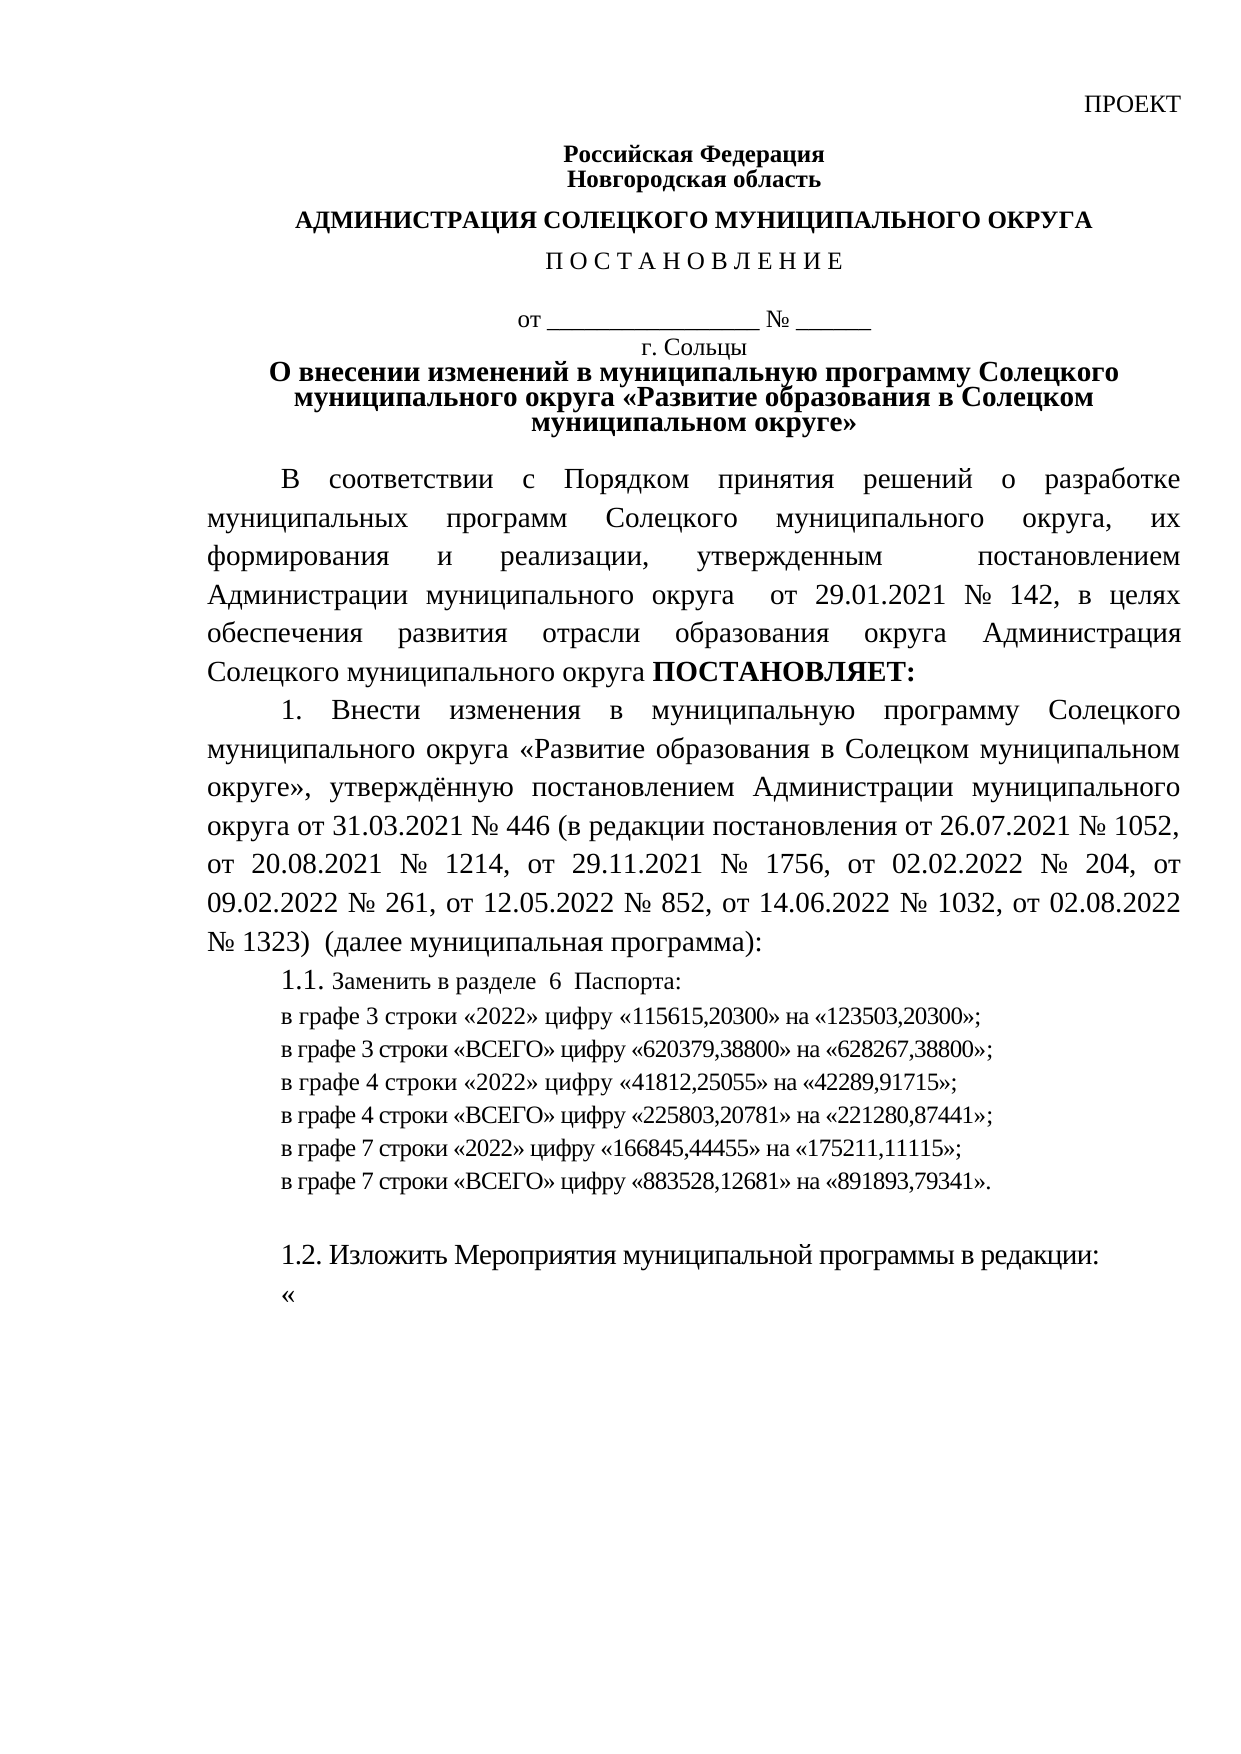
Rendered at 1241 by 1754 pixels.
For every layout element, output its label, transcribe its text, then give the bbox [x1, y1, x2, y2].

text В соответствии с Порядком принятия решений о разработке муниципальных программ Солецкого муниципального округа, их формирования и реализации, утвержденным постановлением Администрации муниципального округа от 29.01.2021 № 142, в целях обеспечения развития отрасли образования округа Администрация Солецкого муниципального округа ПОСТАНОВЛЯЕТ: [207, 461, 1181, 687]
text « [207, 1276, 1181, 1309]
text ПРОЕКТ [207, 89, 1181, 117]
text Новгородская область [207, 167, 1181, 192]
list 1.1. Заменить в разделе 6 Паспорта: [207, 962, 1181, 996]
text муниципального округа «Развитие образования в Солецком муниципальном округе» [207, 386, 1181, 436]
text в графе 4 строки «ВСЕГО» цифру «225803,20781» на «221280,87441»; [207, 1100, 1181, 1128]
text в графе 3 строки «2022» цифру «115615,20300» на «123503,20300»; [207, 1001, 1181, 1029]
text 1. Внести изменения в муниципальную программу Солецкого муниципального округа «Развитие образования в Солецком муниципальном округе», утверждённую постановлением Администрации муниципального округа от 31.03.2021 № 446 (в редакции постановления от 26.07.2021 № 1052, от 20.08.2021 № 1214, от 29.11.2021 № 1756, от 02.02.2022 № 204, от 09.02.2022 № 261, от 12.05.2022 № 852, от 14.06.2022 № 1032, от 02.08.2022 № 1323) (далее муниципальная программа): [207, 692, 1181, 957]
text в графе 7 строки «2022» цифру «166845,44455» на «175211,11115»; [207, 1133, 1181, 1162]
text в графе 3 строки «ВСЕГО» цифру «620379,38800» на «628267,38800»; [207, 1034, 1181, 1062]
text О внесении изменений в муниципальную программу Солецкого [207, 361, 1181, 386]
text в графе 7 строки «ВСЕГО» цифру «883528,12681» на «891893,79341». [207, 1166, 1181, 1194]
text от _________________ № ______ [207, 304, 1181, 332]
text Администрация СОЛЕЦКОГО муниципального округа [207, 205, 1181, 234]
text г. Сольцы [207, 332, 1181, 361]
text ПОСТАНОВЛЕНИЕ [207, 246, 1181, 275]
text в графе 4 строки «2022» цифру «41812,25055» на «42289,91715»; [207, 1067, 1181, 1096]
text 1.2. Изложить Мероприятия муниципальной программы в редакции: [207, 1237, 1181, 1271]
text Российская Федерация [207, 142, 1181, 167]
